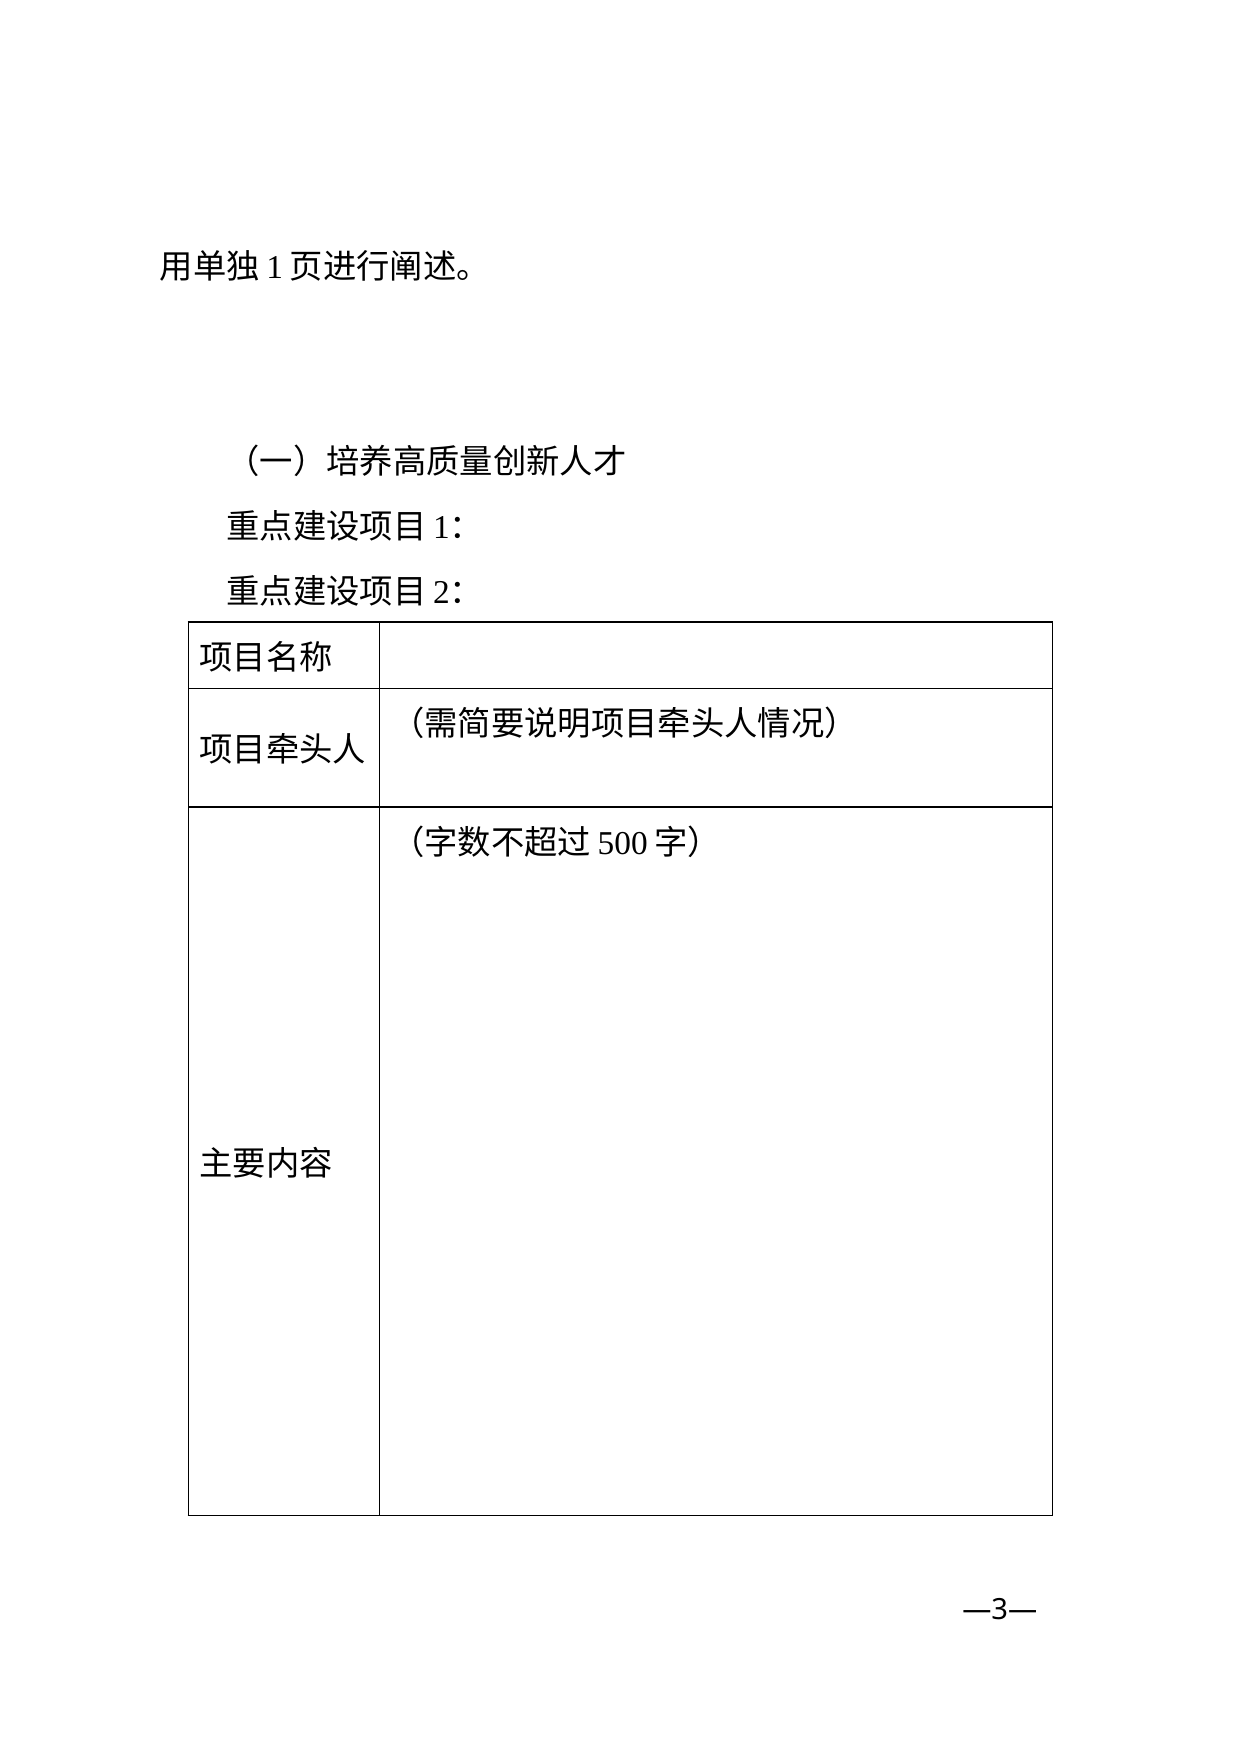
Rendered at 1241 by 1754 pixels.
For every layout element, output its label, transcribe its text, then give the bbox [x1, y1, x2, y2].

text （一）培养高质量创新人才 [159, 426, 1081, 491]
table_cell （字数不超过500字） [380, 808, 1052, 1514]
table_header [380, 623, 1052, 687]
table_header 项目名称 [189, 623, 379, 687]
table_cell （需简要说明项目牵头人情况） [380, 689, 1052, 806]
table_cell 项目牵头人 [189, 689, 379, 806]
table_cell 主要内容 [189, 808, 379, 1514]
text 重点建设项目1： [159, 491, 1081, 556]
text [159, 231, 1081, 296]
text 重点建设项目2： [159, 556, 1081, 621]
